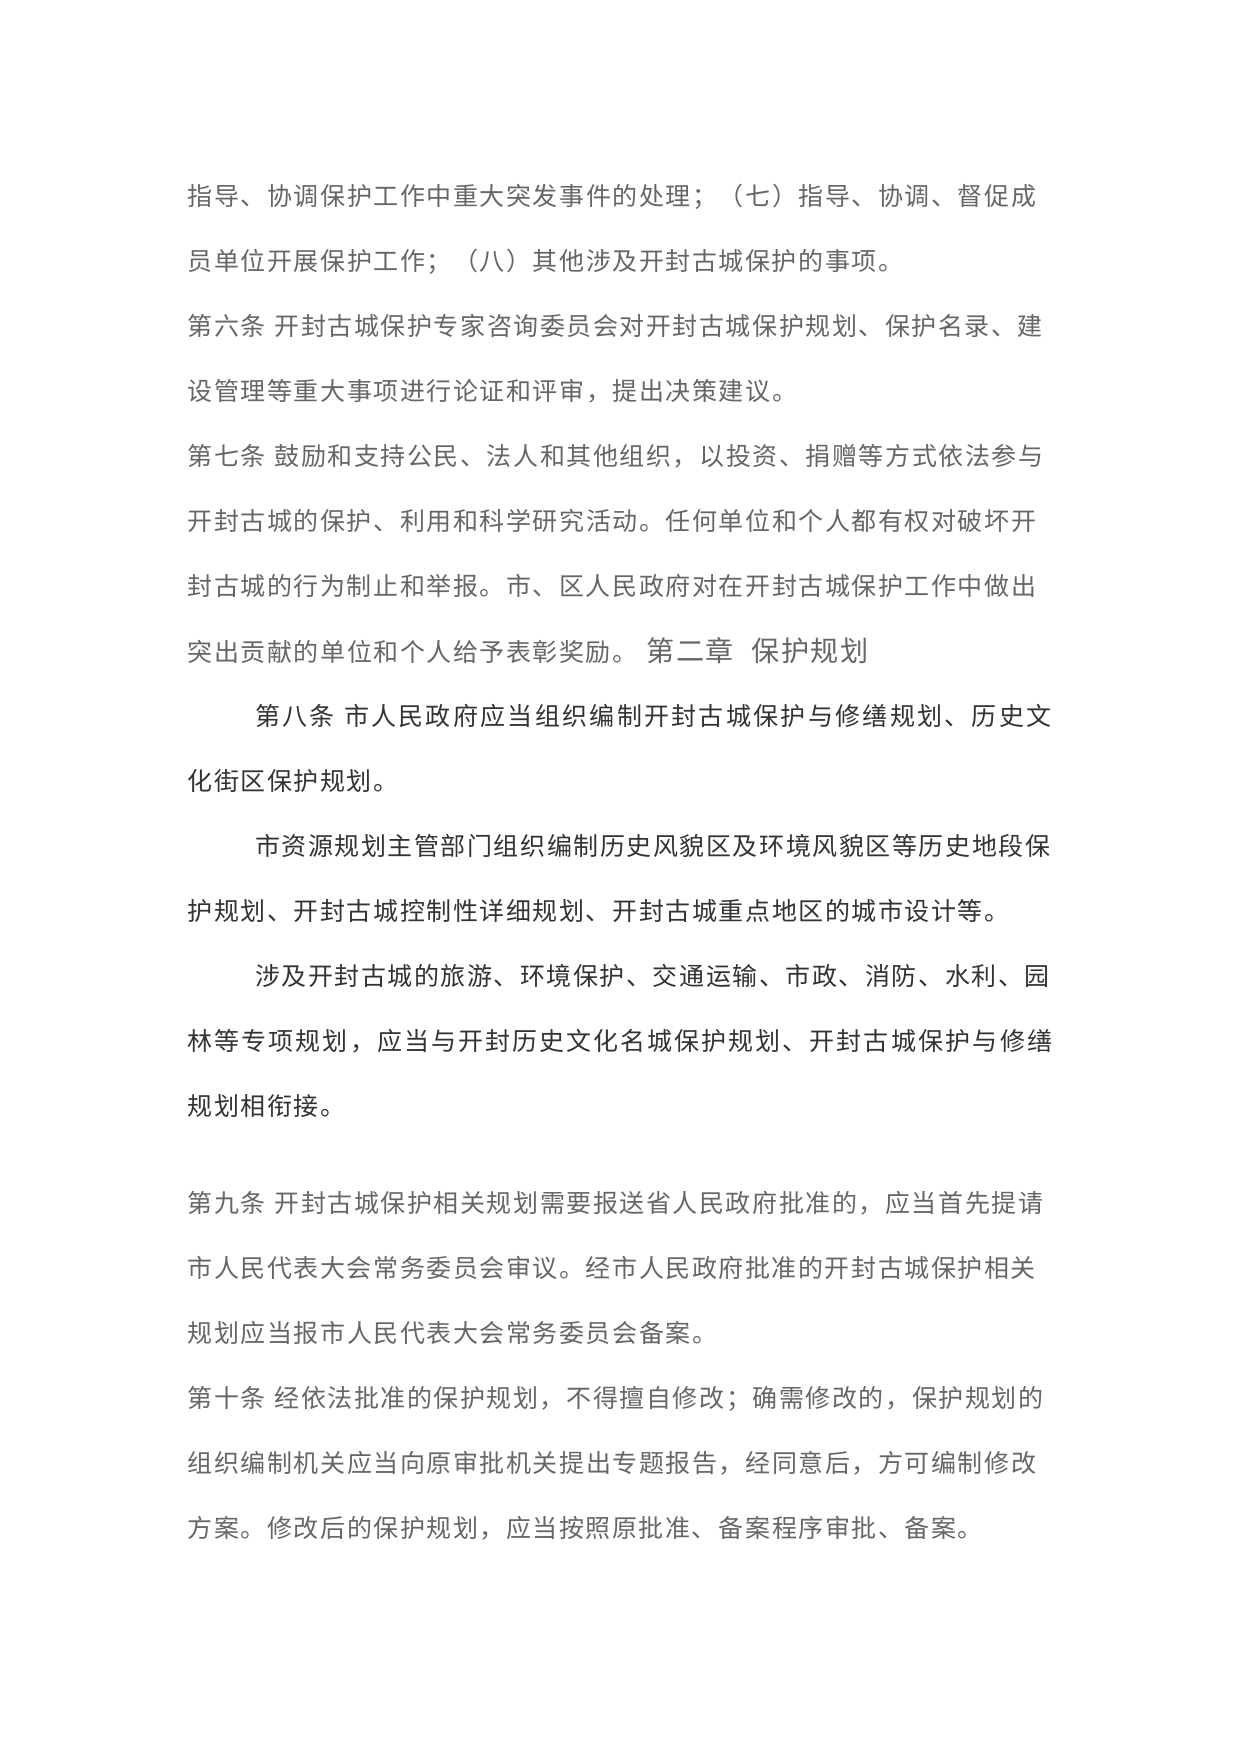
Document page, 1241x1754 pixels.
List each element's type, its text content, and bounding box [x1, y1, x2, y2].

text 涉及开封古城的旅游、环境保护、交通运输、市政、消防、水利、园林等专项规划，应当与开封历史文化名城保护规划、开封古城保护与修缮规划相衔接。 [187, 942, 1053, 1137]
text 市资源规划主管部门组织编制历史风貌区及环境风貌区等历史地段保护规划、开封古城控制性详细规划、开封古城重点地区的城市设计等。 [187, 812, 1053, 942]
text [187, 162, 1053, 682]
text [187, 1137, 1053, 1559]
text 第八条 市人民政府应当组织编制开封古城保护与修缮规划、历史文化街区保护规划。 [187, 682, 1053, 812]
